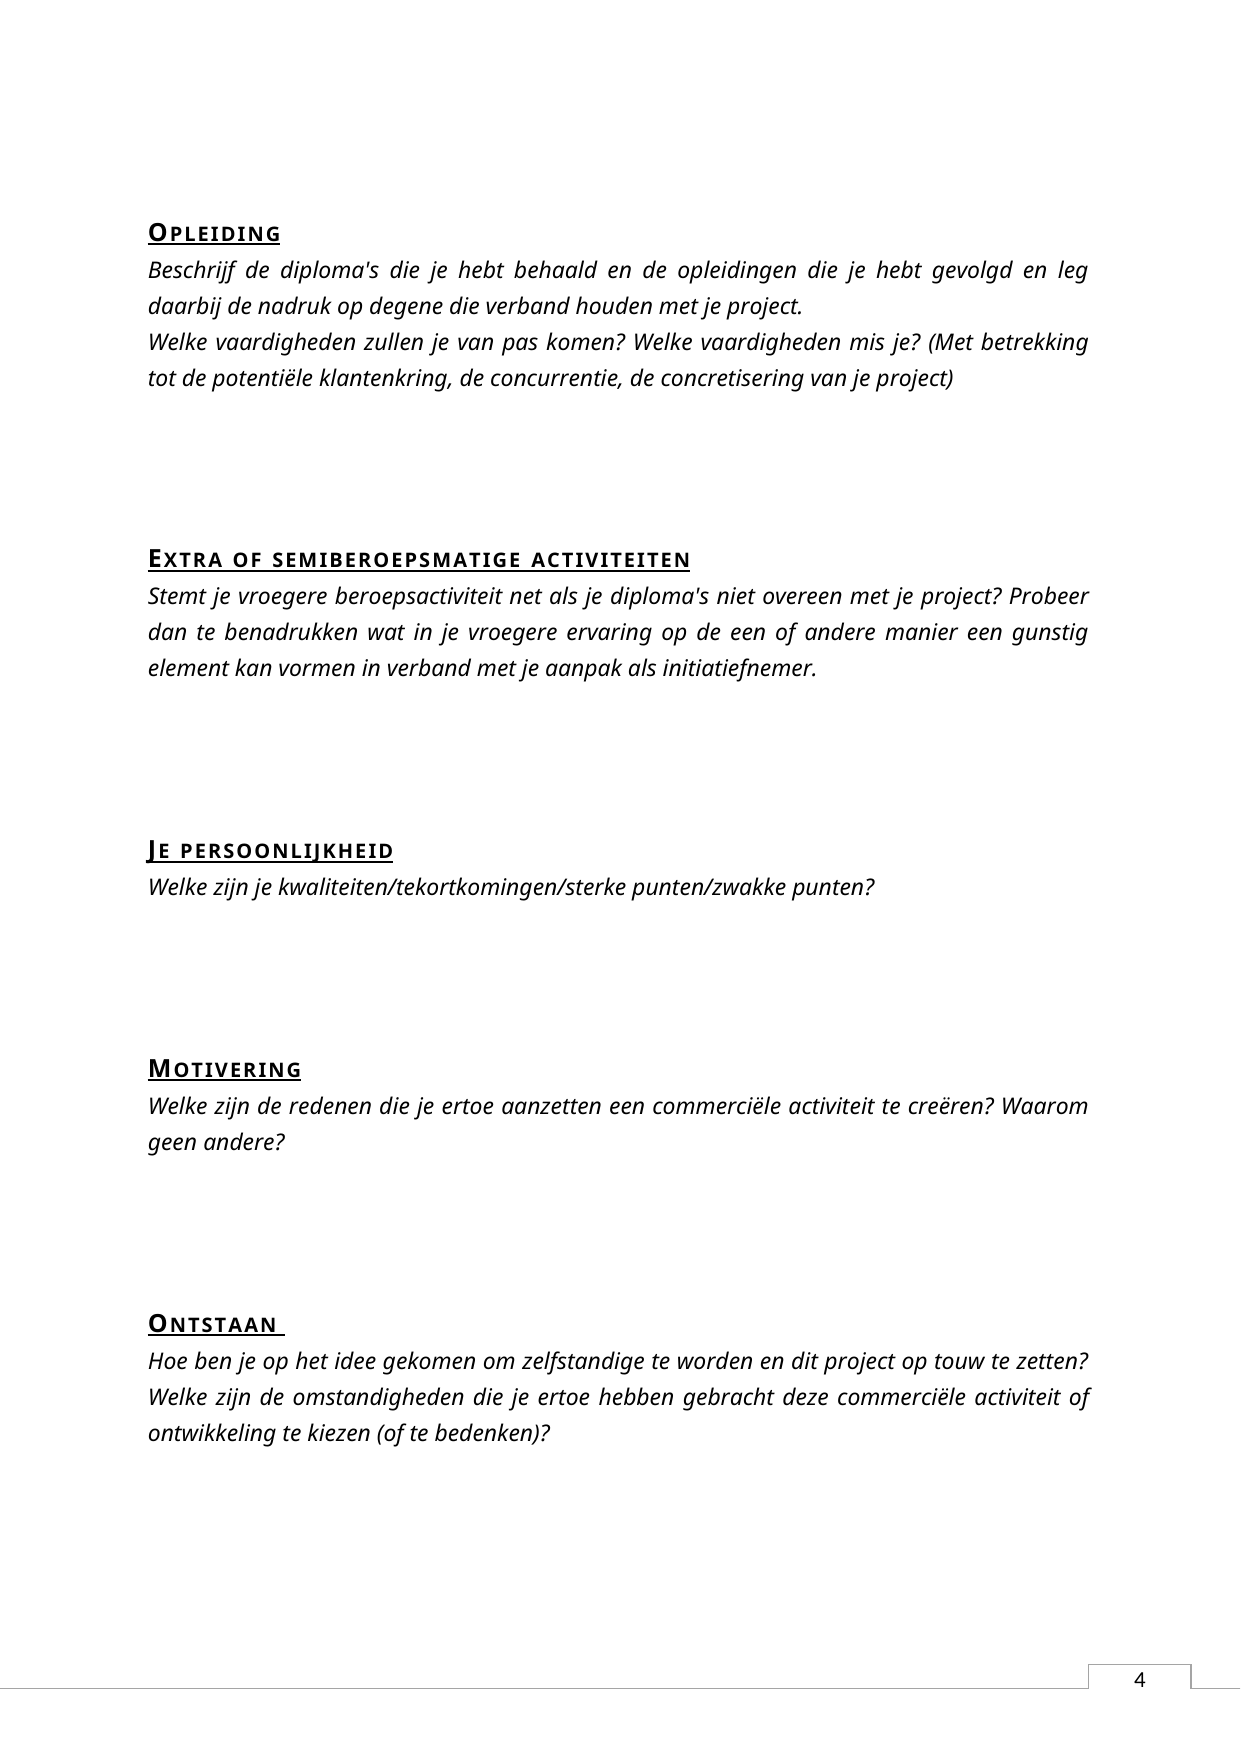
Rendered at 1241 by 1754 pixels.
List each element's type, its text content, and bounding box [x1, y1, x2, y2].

text Welke zijn de redenen die je ertoe aanzetten een commerciële activiteit te creëren? Waarom geen andere? [148, 1090, 1093, 1157]
text Welke zijn je kwaliteiten/tekortkomingen/sterke punten/zwakke punten? [148, 871, 1093, 902]
text Ontstaan [148, 1306, 1093, 1339]
text Opleiding [148, 214, 1093, 248]
text Stemt je vroegere beroepsactiviteit net als je diploma's niet overeen met je project? Probeer dan te benadrukken wat in je vroegere ervaring op de een of andere manier een gunstig element kan vormen in verband met je aanpak als initiatiefnemer. [148, 580, 1093, 683]
text Extra of semiberoepsmatige activiteiten [148, 541, 1093, 575]
text Welke vaardigheden zullen je van pas komen? Welke vaardigheden mis je? (Met betrekking tot de potentiële klantenkring, de concurrentie, de concretisering van je project) [148, 326, 1093, 393]
text Beschrijf de diploma's die je hebt behaald en de opleidingen die je hebt gevolgd en leg daarbij de nadruk op degene die verband houden met je project. [148, 254, 1093, 321]
text Je persoonlijkheid [148, 832, 1093, 866]
text Hoe ben je op het idee gekomen om zelfstandige te worden en dit project op touw te zetten? Welke zijn de omstandigheden die je ertoe hebben gebracht deze commerciële activiteit of ontwikkeling te kiezen (of te bedenken)? [148, 1345, 1093, 1448]
text Motivering [148, 1051, 1093, 1085]
